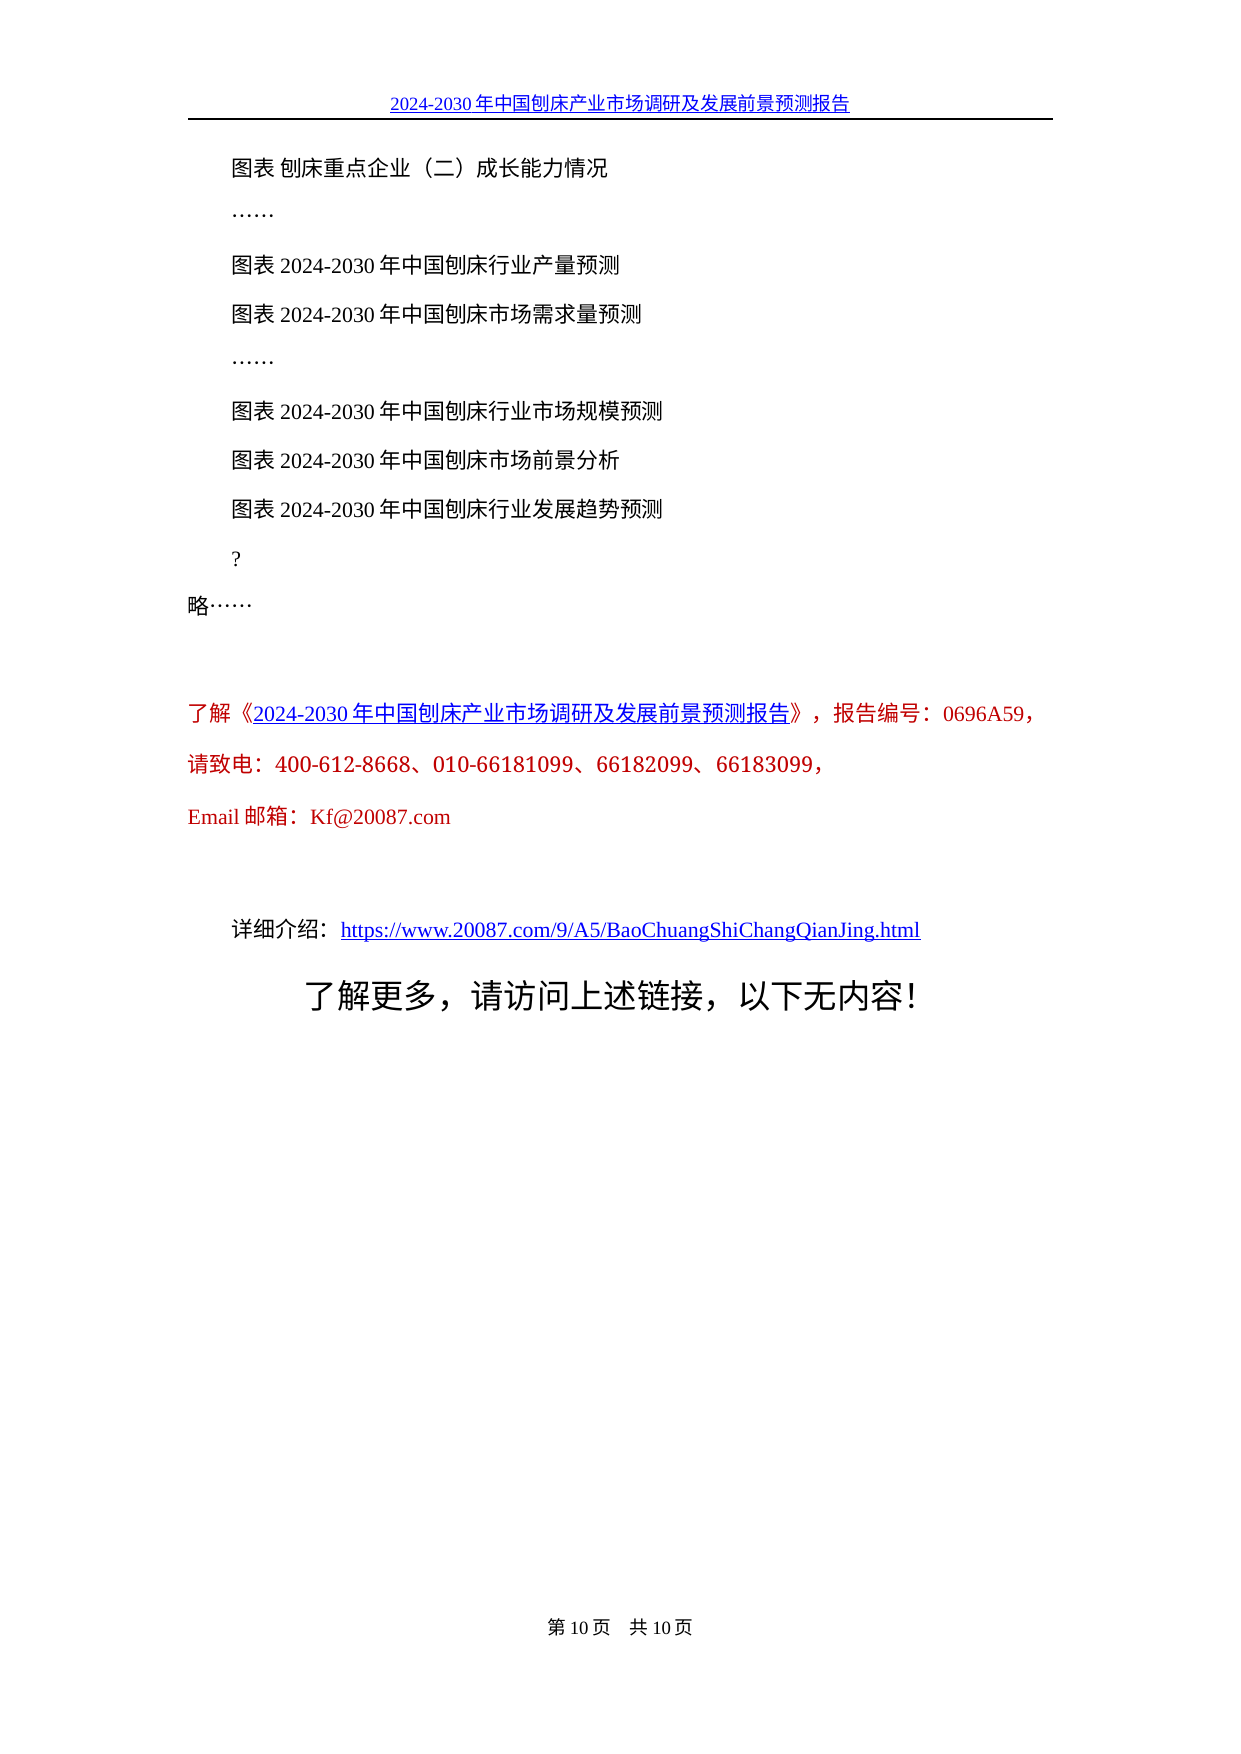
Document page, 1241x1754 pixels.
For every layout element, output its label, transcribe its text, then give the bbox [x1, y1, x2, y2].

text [187, 150, 1053, 621]
text 详细介绍：https://www.20087.com/9/A5/BaoChuangShiChangQianJing.html [187, 911, 1053, 944]
text 请致电：400-612-8668、010-66181099、66182099、66183099， [187, 747, 1053, 779]
text 了解《2024-2030年中国刨床产业市场调研及发展前景预测报告》，报告编号：0696A59， [187, 695, 1053, 728]
text Email邮箱：Kf@20087.com [187, 798, 1053, 831]
title 了解更多，请访问上述链接，以下无内容！ [187, 961, 1053, 1026]
